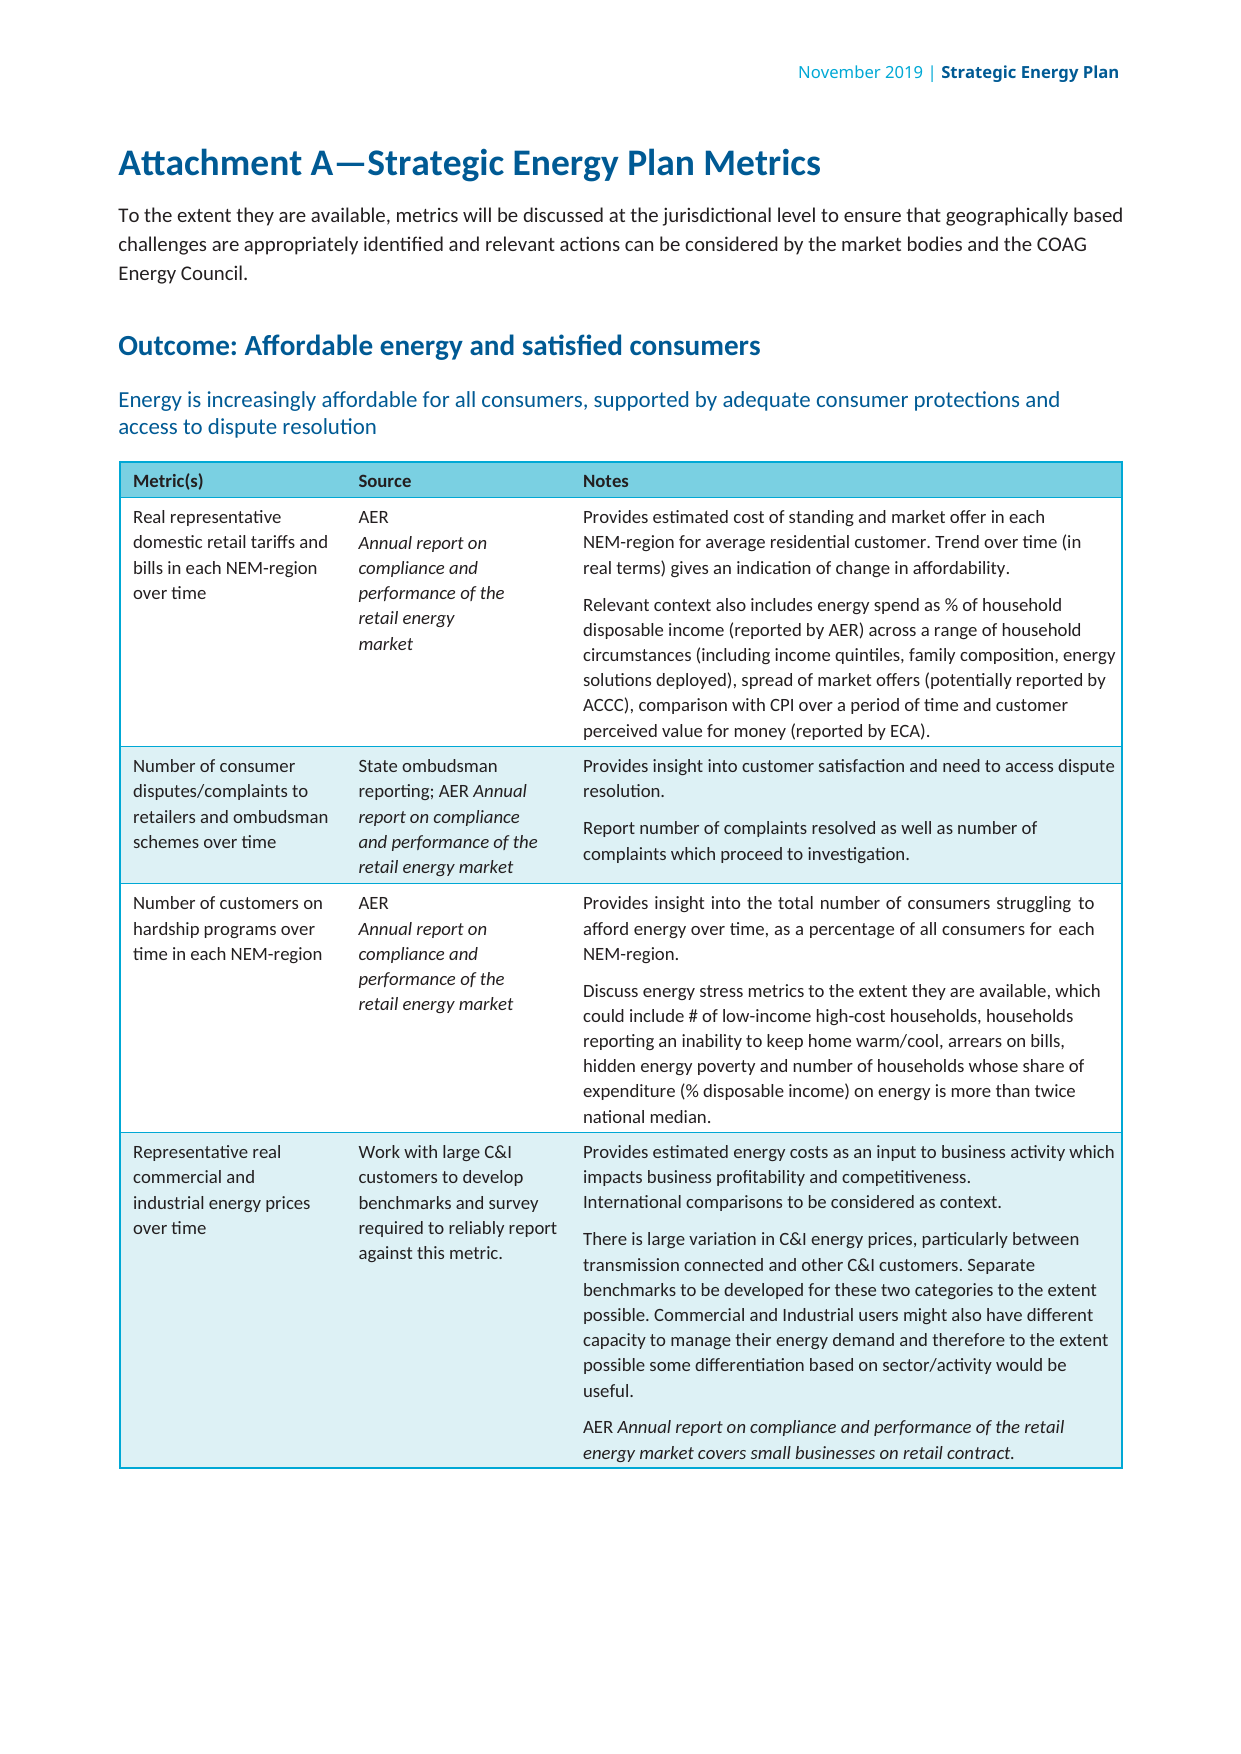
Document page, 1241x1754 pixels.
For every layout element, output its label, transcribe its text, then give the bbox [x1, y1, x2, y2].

table_cell Provides estimated cost of standing and market offer in each NEM-region for average residential customer. Trend over time (in real terms) gives an indication of change in affordability. Relevant context also includes energy spend as % of household disposable income (reported by AER) across a range of household circumstances (including income quintiles, family composition, energy solutions deployed), spread of market offers (potentially reported by ACCC), comparison with CPI over a period of time and customer perceived value for money (reported by ECA). [569, 498, 1121, 746]
table_header Notes [569, 463, 1121, 497]
table_cell Number of consumer disputes/complaints to retailers and ombudsman schemes over time [121, 747, 344, 883]
subtitle Attachment A—Strategic Energy Plan Metrics [118, 138, 1136, 184]
table_cell Provides insight into the total number of consumers struggling to afford energy over time, as a percentage of all consumers for each NEM-region. Discuss energy stress metrics to the extent they are available, which could include # of low-income high-cost households, households reporting an inability to keep home warm/cool, arrears on bills, hidden energy poverty and number of households whose share of expenditure (% disposable income) on energy is more than twice national median. [569, 884, 1121, 1132]
subtitle Outcome: Affordable energy and satisfied consumers [118, 327, 1136, 363]
table_cell Provides insight into customer satisfaction and need to access dispute resolution. Report number of complaints resolved as well as number of complaints which proceed to investigation. [569, 747, 1121, 883]
table_cell AER Annual report on compliance and performance of the retail energy market [344, 884, 569, 1132]
table_cell Number of customers on hardship programs over time in each NEM-region [121, 884, 344, 1132]
text To the extent they are available, metrics will be discussed at the jurisdictional level to ensure that geographically based challenges are appropriately identified and relevant actions can be considered by the market bodies and the COAG Energy Council. [118, 202, 1136, 286]
table_cell AER Annual report on compliance and performance of the retail energy market [344, 498, 569, 746]
text Energy is increasingly affordable for all consumers, supported by adequate consumer protections and access to dispute resolution [118, 385, 1086, 440]
table_cell Representative real commercial and industrial energy prices over time [121, 1133, 344, 1467]
table_header Metric(s) [121, 463, 344, 497]
table_cell State ombudsman reporting; AER Annual report on compliance and performance of the retail energy market [344, 747, 569, 883]
table_cell Provides estimated energy costs as an input to business activity which impacts business profitability and competitiveness. International comparisons to be considered as context. There is large variation in C&I energy prices, particularly between transmission connected and other C&I customers. Separate benchmarks to be developed for these two categories to the extent possible. Commercial and Industrial users might also have different capacity to manage their energy demand and therefore to the extent possible some differentiation based on sector/activity would be useful. AER Annual report on compliance and performance of the retail energy market covers small businesses on retail contract. [569, 1133, 1121, 1467]
table_cell Real representative domestic retail tariffs and bills in each NEM-region over time [121, 498, 344, 746]
table_cell Work with large C&I customers to develop benchmarks and survey required to reliably report against this metric. [344, 1133, 569, 1467]
table_header Source [344, 463, 569, 497]
